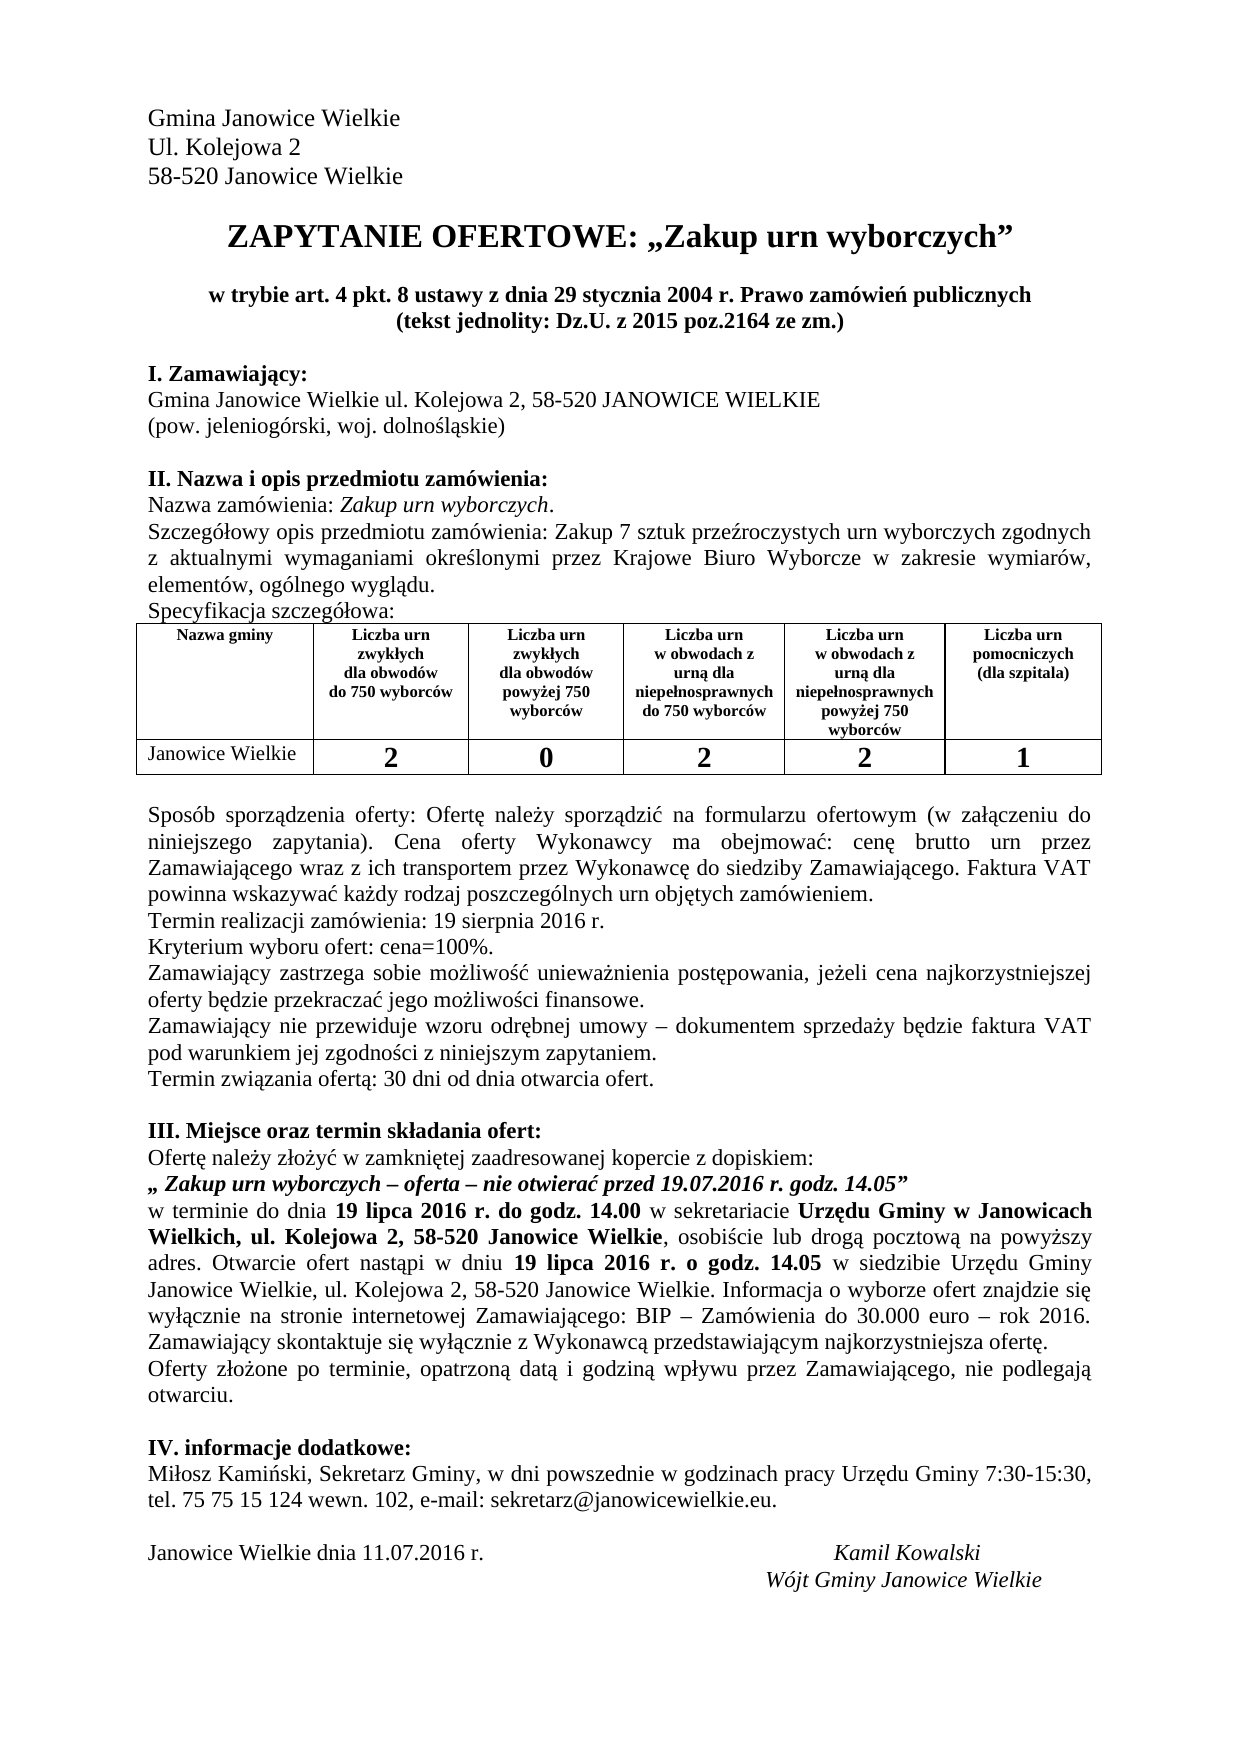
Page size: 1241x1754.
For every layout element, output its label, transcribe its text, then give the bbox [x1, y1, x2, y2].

text Ul. Kolejowa 2 [148, 132, 1093, 161]
table_cell Janowice Wielkie [137, 740, 313, 774]
text w trybie art. 4 pkt. 8 ustawy z dnia 29 stycznia 2004 r. Prawo zamówień publicznych [148, 281, 1093, 307]
table_cell 2 [624, 740, 784, 774]
table_cell 2 [785, 740, 944, 774]
table_cell 0 [469, 740, 623, 774]
text Ofertę należy złożyć w zamkniętej zaadresowanej kopercie z dopiskiem: [148, 1144, 1093, 1170]
table_header Liczba urn zwykłych dla obwodów do 750 wyborców [314, 624, 468, 739]
text Termin związania ofertą: 30 dni od dnia otwarcia ofert. [148, 1065, 1093, 1091]
table_cell 1 [946, 740, 1101, 774]
text Janowice Wielkie dnia 11.07.2016 r. Kamil Kowalski [148, 1539, 1093, 1566]
text I. Zamawiający: [148, 360, 1093, 386]
text (tekst jednolity: Dz.U. z 2015 poz.2164 ze zm.) [148, 307, 1093, 333]
text Zamawiający nie przewiduje wzoru odrębnej umowy – dokumentem sprzedaży będzie faktura VAT pod warunkiem jej zgodności z niniejszym zapytaniem. [148, 1012, 1093, 1065]
text Gmina Janowice Wielkie [148, 103, 1093, 132]
text (pow. jeleniogórski, woj. dolnośląskie) [148, 412, 1093, 439]
text w terminie do dnia 19 lipca 2016 r. do godz. 14.00 w sekretariacie Urzędu Gminy w Janowicach Wielkich, ul. Kolejowa 2, 58-520 Janowice Wielkie, osobiście lub drogą pocztową na powyższy adres. Otwarcie ofert nastąpi w dniu 19 lipca 2016 r. o godz. 14.05 w siedzibie Urzędu Gminy Janowice Wielkie, ul. Kolejowa 2, 58-520 Janowice Wielkie. Informacja o wyborze ofert znajdzie się wyłącznie na stronie internetowej Zamawiającego: BIP – Zamówienia do 30.000 euro – rok 2016. Zamawiający skontaktuje się wyłącznie z Wykonawcą przedstawiającym najkorzystniejsza ofertę. [148, 1197, 1093, 1355]
text Termin realizacji zamówienia: 19 sierpnia 2016 r. [148, 907, 1093, 933]
text III. Miejsce oraz termin składania ofert: [148, 1118, 1093, 1144]
text Nazwa zamówienia: Zakup urn wyborczych. [148, 492, 1093, 518]
text II. Nazwa i opis przedmiotu zamówienia: [148, 465, 1093, 492]
text „ Zakup urn wyborczych – oferta – nie otwierać przed 19.07.2016 r. godz. 14.05” [148, 1170, 1093, 1197]
text Specyfikacja szczegółowa: [148, 597, 1093, 623]
text 58-520 Janowice Wielkie [148, 161, 1093, 190]
table_cell 2 [314, 740, 468, 774]
text Wójt Gminy Janowice Wielkie [148, 1566, 1093, 1592]
text Zamawiający zastrzega sobie możliwość unieważnienia postępowania, jeżeli cena najkorzystniejszej oferty będzie przekraczać jego możliwości finansowe. [148, 959, 1093, 1012]
text Sposób sporządzenia oferty: Ofertę należy sporządzić na formularzu ofertowym (w załączeniu do niniejszego zapytania). Cena oferty Wykonawcy ma obejmować: cenę brutto urn przez Zamawiającego wraz z ich transportem przez Wykonawcę do siedziby Zamawiającego. Faktura VAT powinna wskazywać każdy rodzaj poszczególnych urn objętych zamówieniem. [148, 801, 1093, 907]
table_header Liczba urn w obwodach z urną dla niepełnosprawnych powyżej 750 wyborców [785, 624, 944, 739]
text ZAPYTANIE OFERTOWE: „Zakup urn wyborczych” [148, 216, 1093, 254]
text Kryterium wyboru ofert: cena=100%. [148, 933, 1093, 959]
table_header Liczba urn pomocniczych (dla szpitala) [946, 624, 1101, 739]
text Oferty złożone po terminie, opatrzoną datą i godziną wpływu przez Zamawiającego, nie podlegają otwarciu. [148, 1355, 1093, 1407]
text IV. informacje dodatkowe: [148, 1434, 1093, 1460]
table_header Liczba urn w obwodach z urną dla niepełnosprawnych do 750 wyborców [624, 624, 784, 739]
table_header Nazwa gminy [137, 624, 313, 739]
table_header Liczba urn zwykłych dla obwodów powyżej 750 wyborców [469, 624, 623, 739]
text Gmina Janowice Wielkie ul. Kolejowa 2, 58-520 JANOWICE WIELKIE [148, 386, 1093, 412]
text Miłosz Kamiński, Sekretarz Gminy, w dni powszednie w godzinach pracy Urzędu Gminy 7:30-15:30, tel. 75 75 15 124 wewn. 102, e-mail: sekretarz@janowicewielkie.eu. [148, 1460, 1093, 1513]
text Szczegółowy opis przedmiotu zamówienia: Zakup 7 sztuk przeźroczystych urn wyborczych zgodnych z aktualnymi wymaganiami określonymi przez Krajowe Biuro Wyborcze w zakresie wymiarów, elementów, ogólnego wyglądu. [148, 518, 1093, 597]
